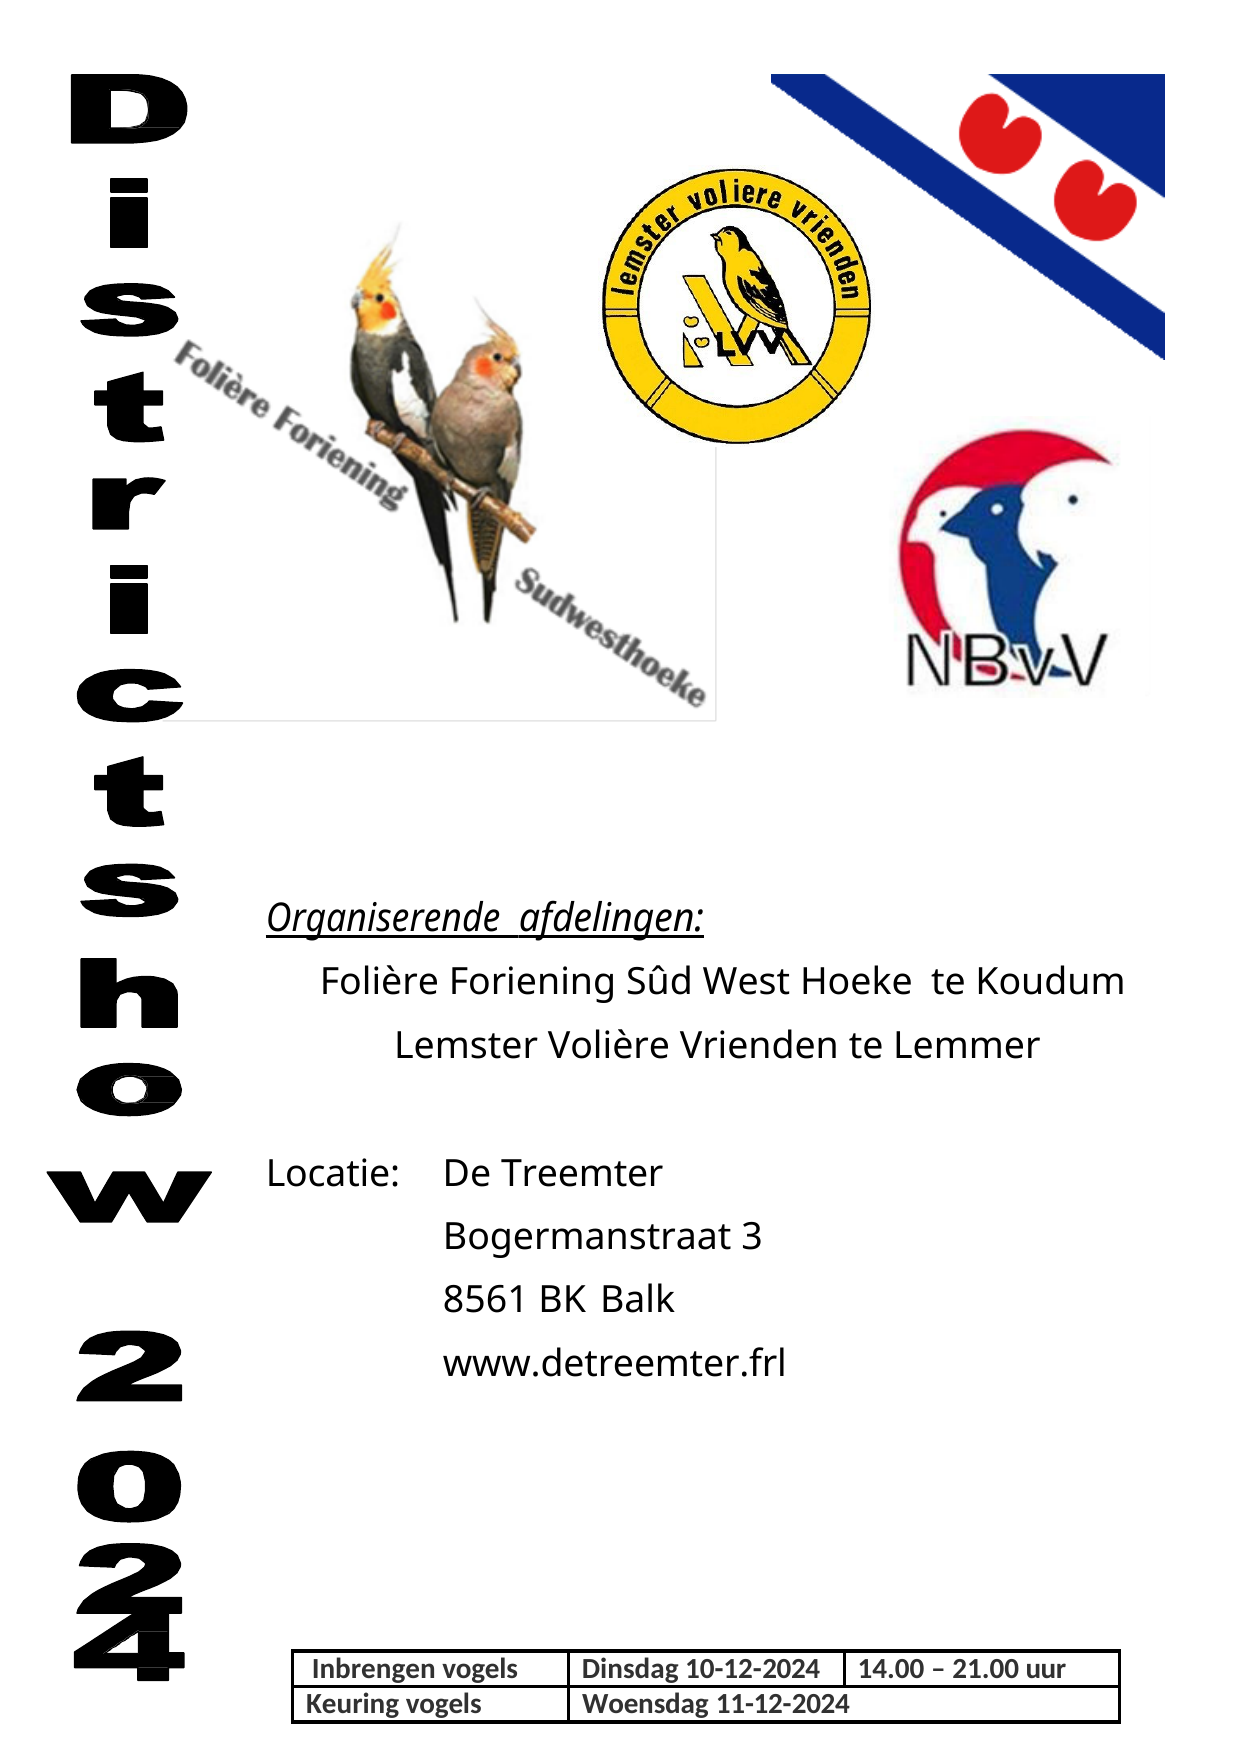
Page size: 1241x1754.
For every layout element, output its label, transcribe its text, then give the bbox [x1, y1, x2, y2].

picture [109, 89, 149, 129]
title Organiserende afdelingen: [266, 889, 1230, 943]
table_header 14.00 – 21.00 uur [846, 1653, 1118, 1685]
picture [111, 1075, 148, 1104]
text Folière Foriening Sûd West Hoeke te Koudum Lemster Volière Vrienden te Lemmer [319, 954, 1154, 1070]
text Bogermanstraat 3 [443, 1209, 1230, 1260]
picture [103, 1630, 139, 1654]
table_header Dinsdag 10-12-2024 [570, 1653, 843, 1685]
picture [162, 74, 1165, 723]
text Locatie: De Treemter [266, 1146, 1230, 1197]
table_header Inbrengen vogels [294, 1653, 567, 1685]
picture [888, 416, 1152, 698]
table_cell Woensdag 11-12-2024 [570, 1688, 1118, 1720]
text 8561 BK Balk www.detreemter.frl [443, 1272, 983, 1387]
table_cell Keuring vogels [294, 1688, 567, 1720]
